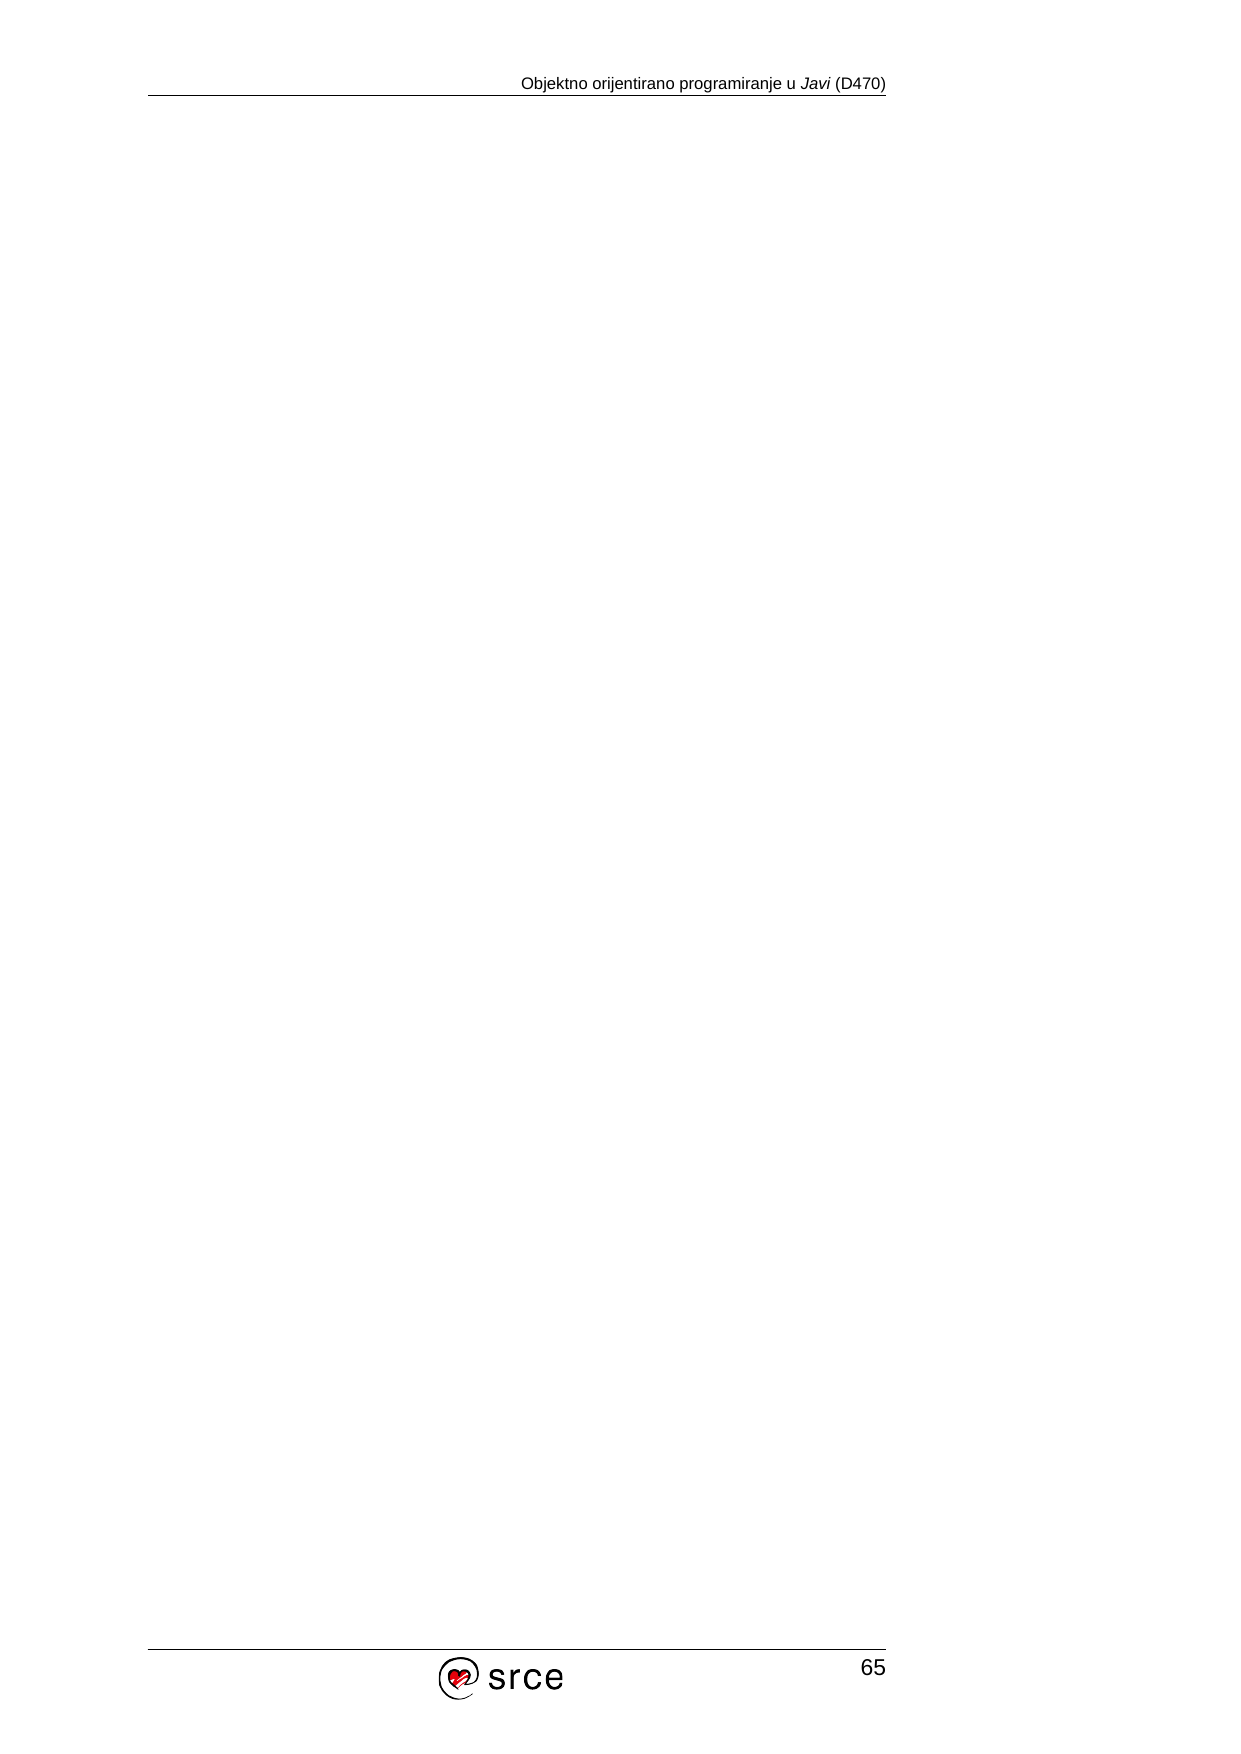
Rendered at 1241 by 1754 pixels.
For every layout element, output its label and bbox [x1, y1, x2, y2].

picture [438, 1657, 563, 1700]
